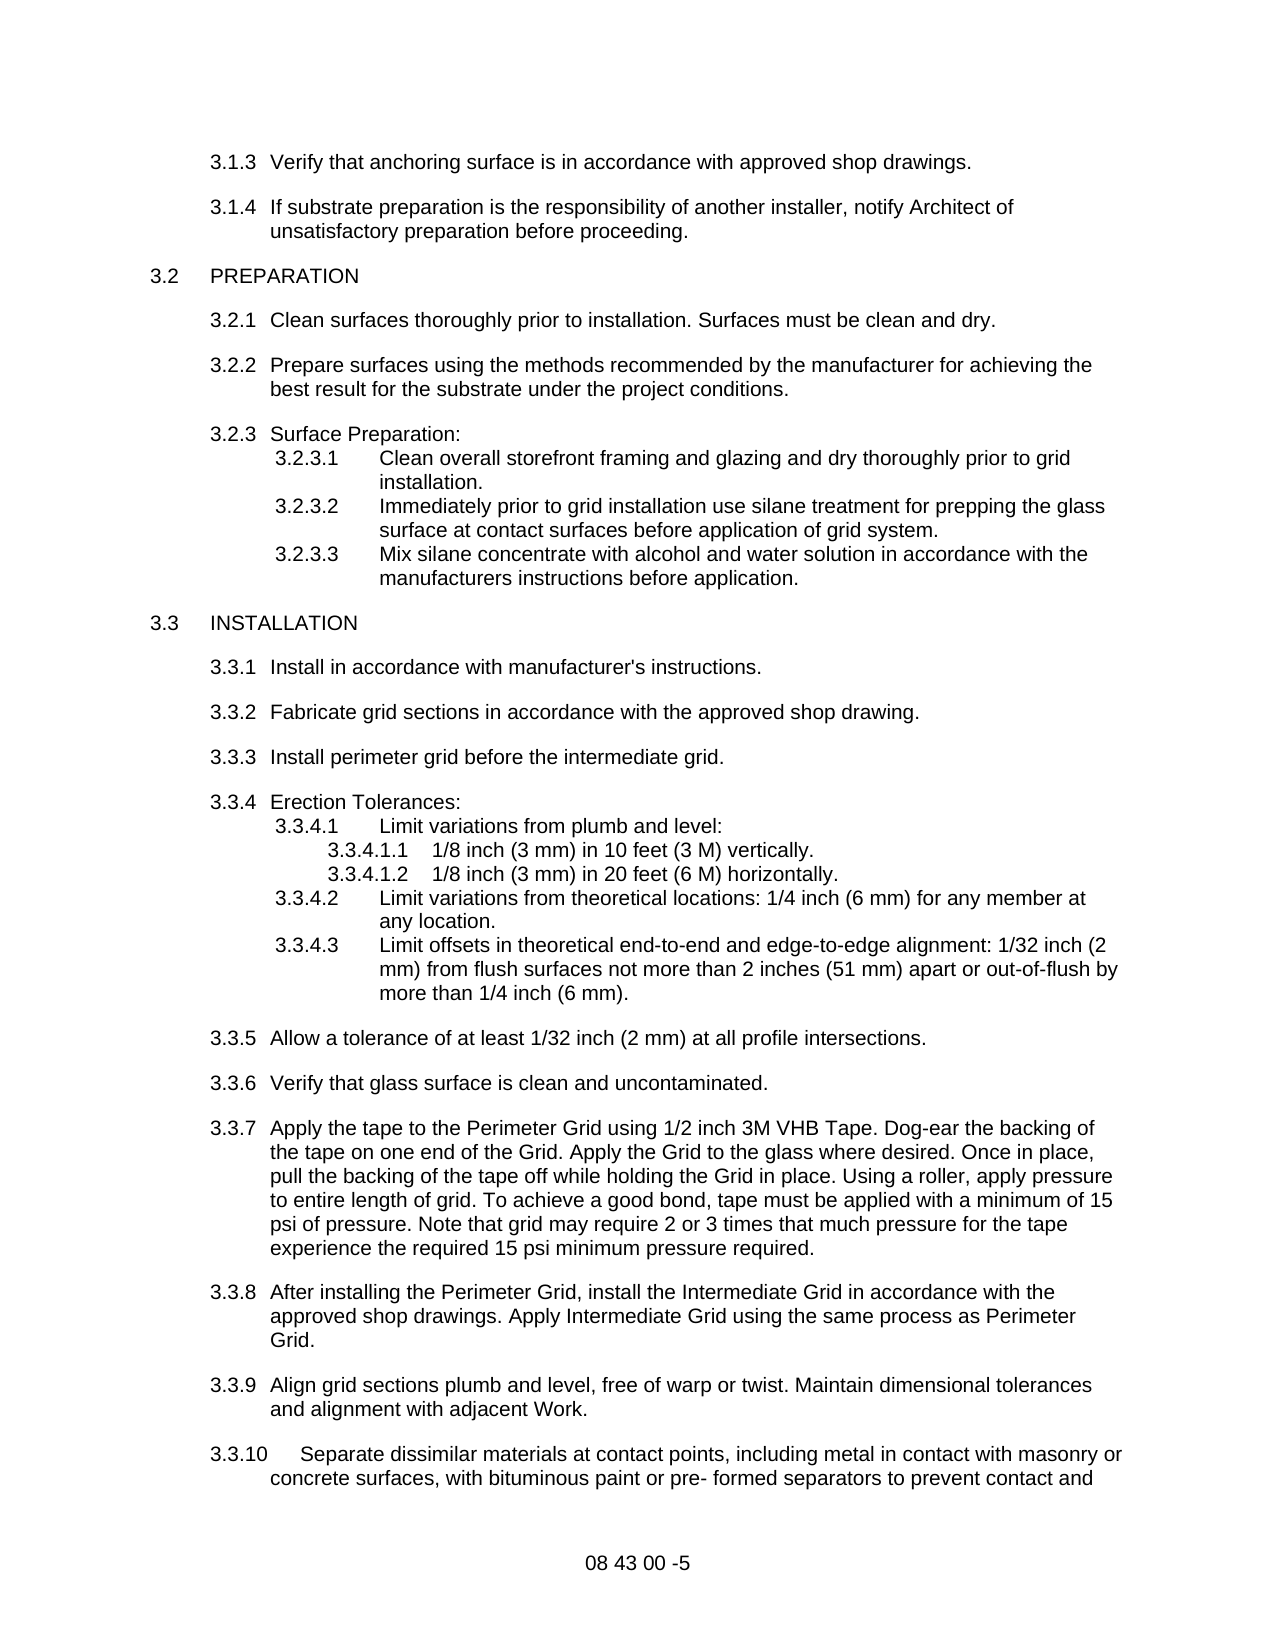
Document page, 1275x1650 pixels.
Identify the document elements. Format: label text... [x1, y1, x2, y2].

list Limit variations from plumb and level: [275, 813, 1125, 837]
list 1/8 inch (3 mm) in 10 feet (3 M) vertically. [327, 837, 1125, 861]
list Verify that anchoring surface is in accordance with approved shop drawings. [210, 150, 1125, 174]
list Prepare surfaces using the methods recommended by the manufacturer for achieving the best result for the substrate under the project conditions. [210, 353, 1125, 401]
list Erection Tolerances: [210, 789, 1125, 813]
list Install perimeter grid before the intermediate grid. [210, 745, 1125, 769]
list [210, 1442, 1125, 1489]
list Install in accordance with manufacturer's instructions. [210, 655, 1125, 679]
list Align grid sections plumb and level, free of warp or twist. Maintain dimensional tolerances and alignment with adjacent Work. [210, 1373, 1125, 1421]
list Apply the tape to the Perimeter Grid using 1/2 inch 3M VHB Tape. Dog-ear the backing of the tape on one end of the Grid. Apply the Grid to the glass where desired. Once in place, pull the backing of the tape off while holding the Grid in place. Using a roller, apply pressure to entire length of grid. To achieve a good bond, tape must be applied with a minimum of 15 psi of pressure. Note that grid may require 2 or 3 times that much pressure for the tape experience the required 15 psi minimum pressure required. [210, 1116, 1125, 1259]
list If substrate preparation is the responsibility of another installer, notify Architect of unsatisfactory preparation before proceeding. [210, 195, 1125, 243]
list 1/8 inch (3 mm) in 20 feet (6 M) horizontally. [327, 861, 1125, 885]
list Immediately prior to grid installation use silane treatment for prepping the glass surface at contact surfaces before application of grid system. [275, 494, 1125, 542]
list Limit offsets in theoretical end-to-end and edge-to-edge alignment: 1/32 inch (2 mm) from flush surfaces not more than 2 inches (51 mm) apart or out-of-flush by more than 1/4 inch (6 mm). [275, 933, 1125, 1005]
list Verify that glass surface is clean and uncontaminated. [210, 1071, 1125, 1095]
list After installing the Perimeter Grid, install the Intermediate Grid in accordance with the approved shop drawings. Apply Intermediate Grid using the same process as Perimeter Grid. [210, 1280, 1125, 1352]
list Surface Preparation: [210, 422, 1125, 446]
list Fabricate grid sections in accordance with the approved shop drawing. [210, 700, 1125, 724]
list Clean surfaces thoroughly prior to installation. Surfaces must be clean and dry. [210, 308, 1125, 332]
list Clean overall storefront framing and glazing and dry thoroughly prior to grid installation. [275, 446, 1125, 494]
list Allow a tolerance of at least 1/32 inch (2 mm) at all profile intersections. [210, 1026, 1125, 1050]
list INSTALLATION [150, 610, 1125, 634]
list Mix silane concentrate with alcohol and water solution in accordance with the manufacturers instructions before application. [275, 542, 1125, 589]
list Limit variations from theoretical locations: 1/4 inch (6 mm) for any member at any location. [275, 885, 1125, 933]
list PREPARATION [150, 263, 1125, 287]
